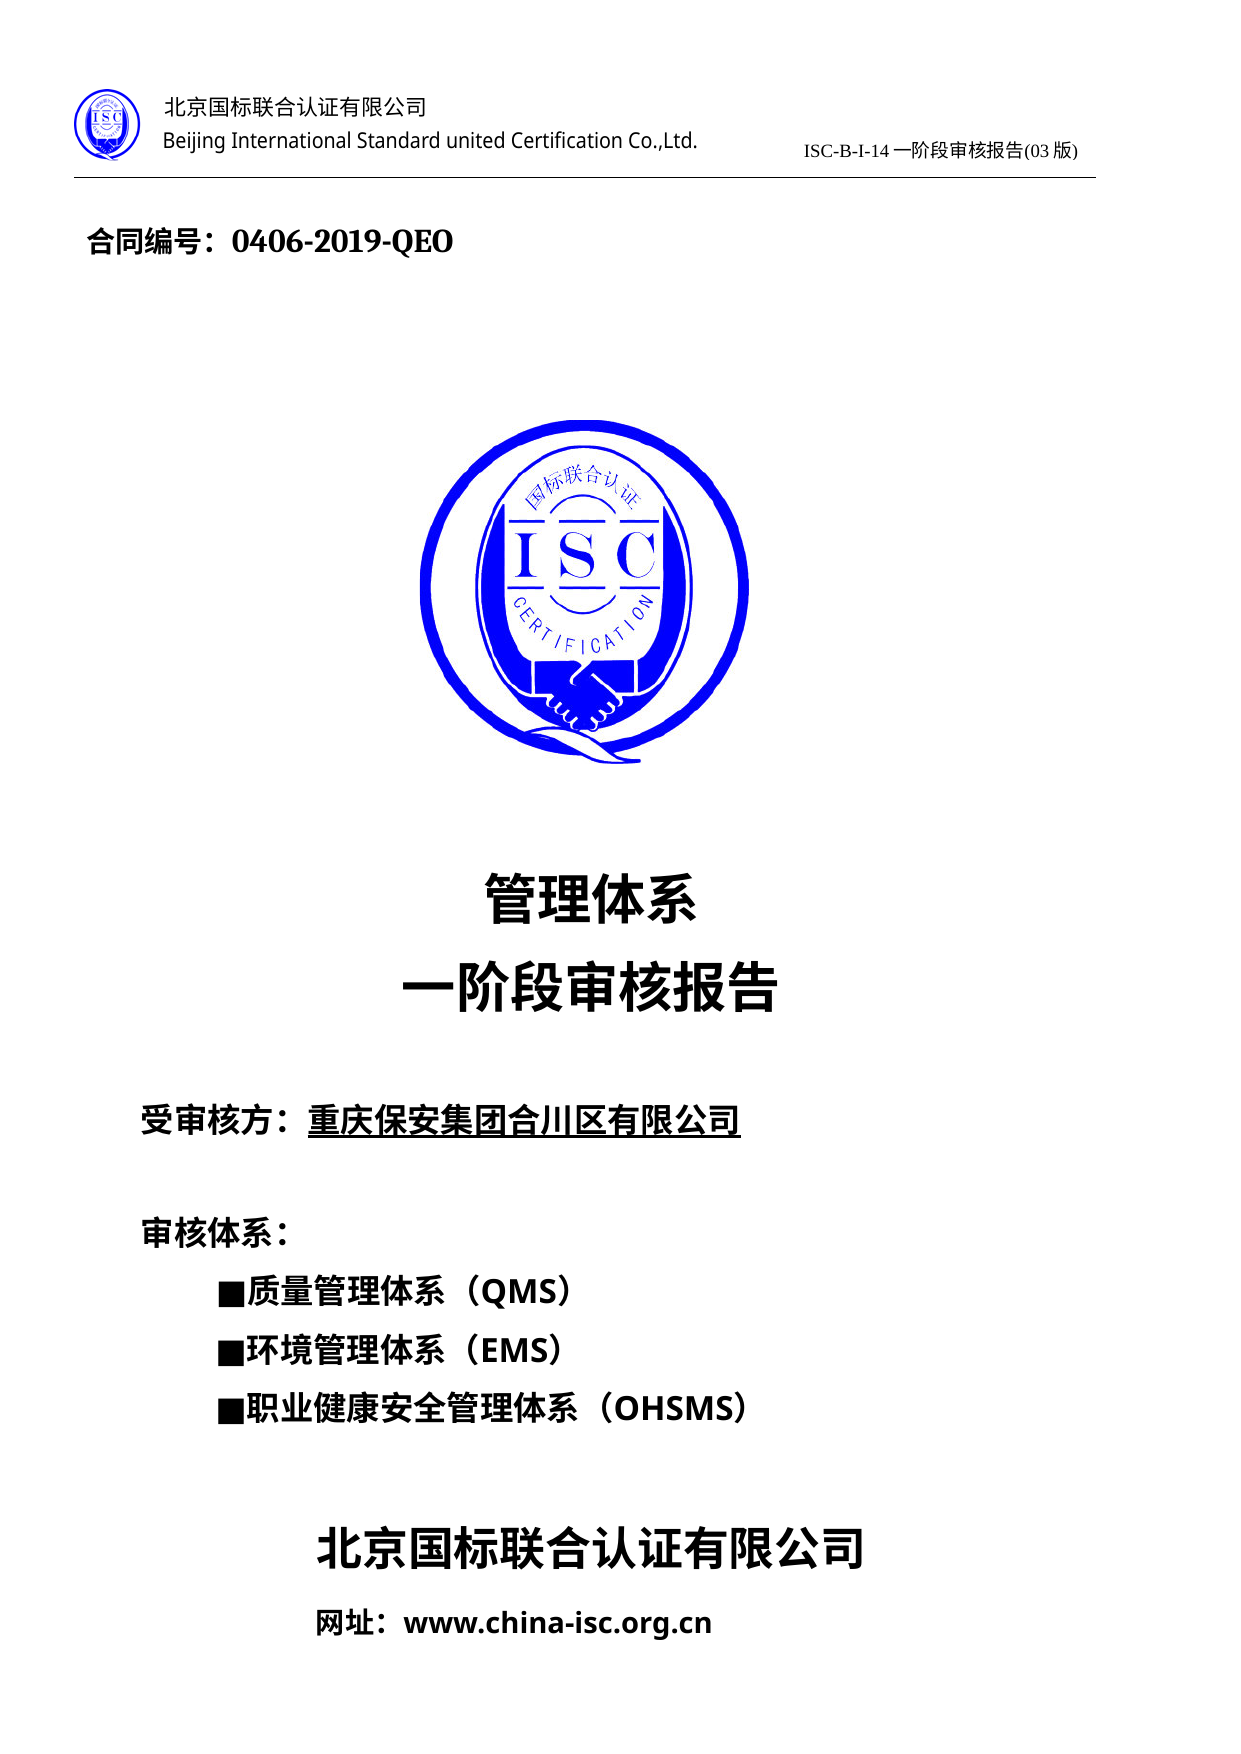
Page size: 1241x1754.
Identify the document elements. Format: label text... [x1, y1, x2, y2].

text 管理体系 [75, 857, 1107, 935]
subtitle 合同编号：0406-2019-QEO [75, 207, 1107, 272]
text 受审核方：重庆保安集团合川区有限公司 [75, 1094, 1107, 1142]
text ■职业健康安全管理体系（OHSMS） [75, 1382, 1107, 1430]
text ■质量管理体系（QMS） [75, 1265, 1107, 1313]
text 网址：www.china-isc.org.cn [75, 1588, 1107, 1653]
text 一阶段审核报告 [75, 945, 1107, 1023]
text ■环境管理体系（EMS） [75, 1323, 1107, 1372]
picture [74, 89, 143, 161]
picture [419, 420, 763, 764]
text 审核体系： [75, 1207, 1107, 1255]
text 北京国标联合认证有限公司 [75, 1512, 1107, 1578]
